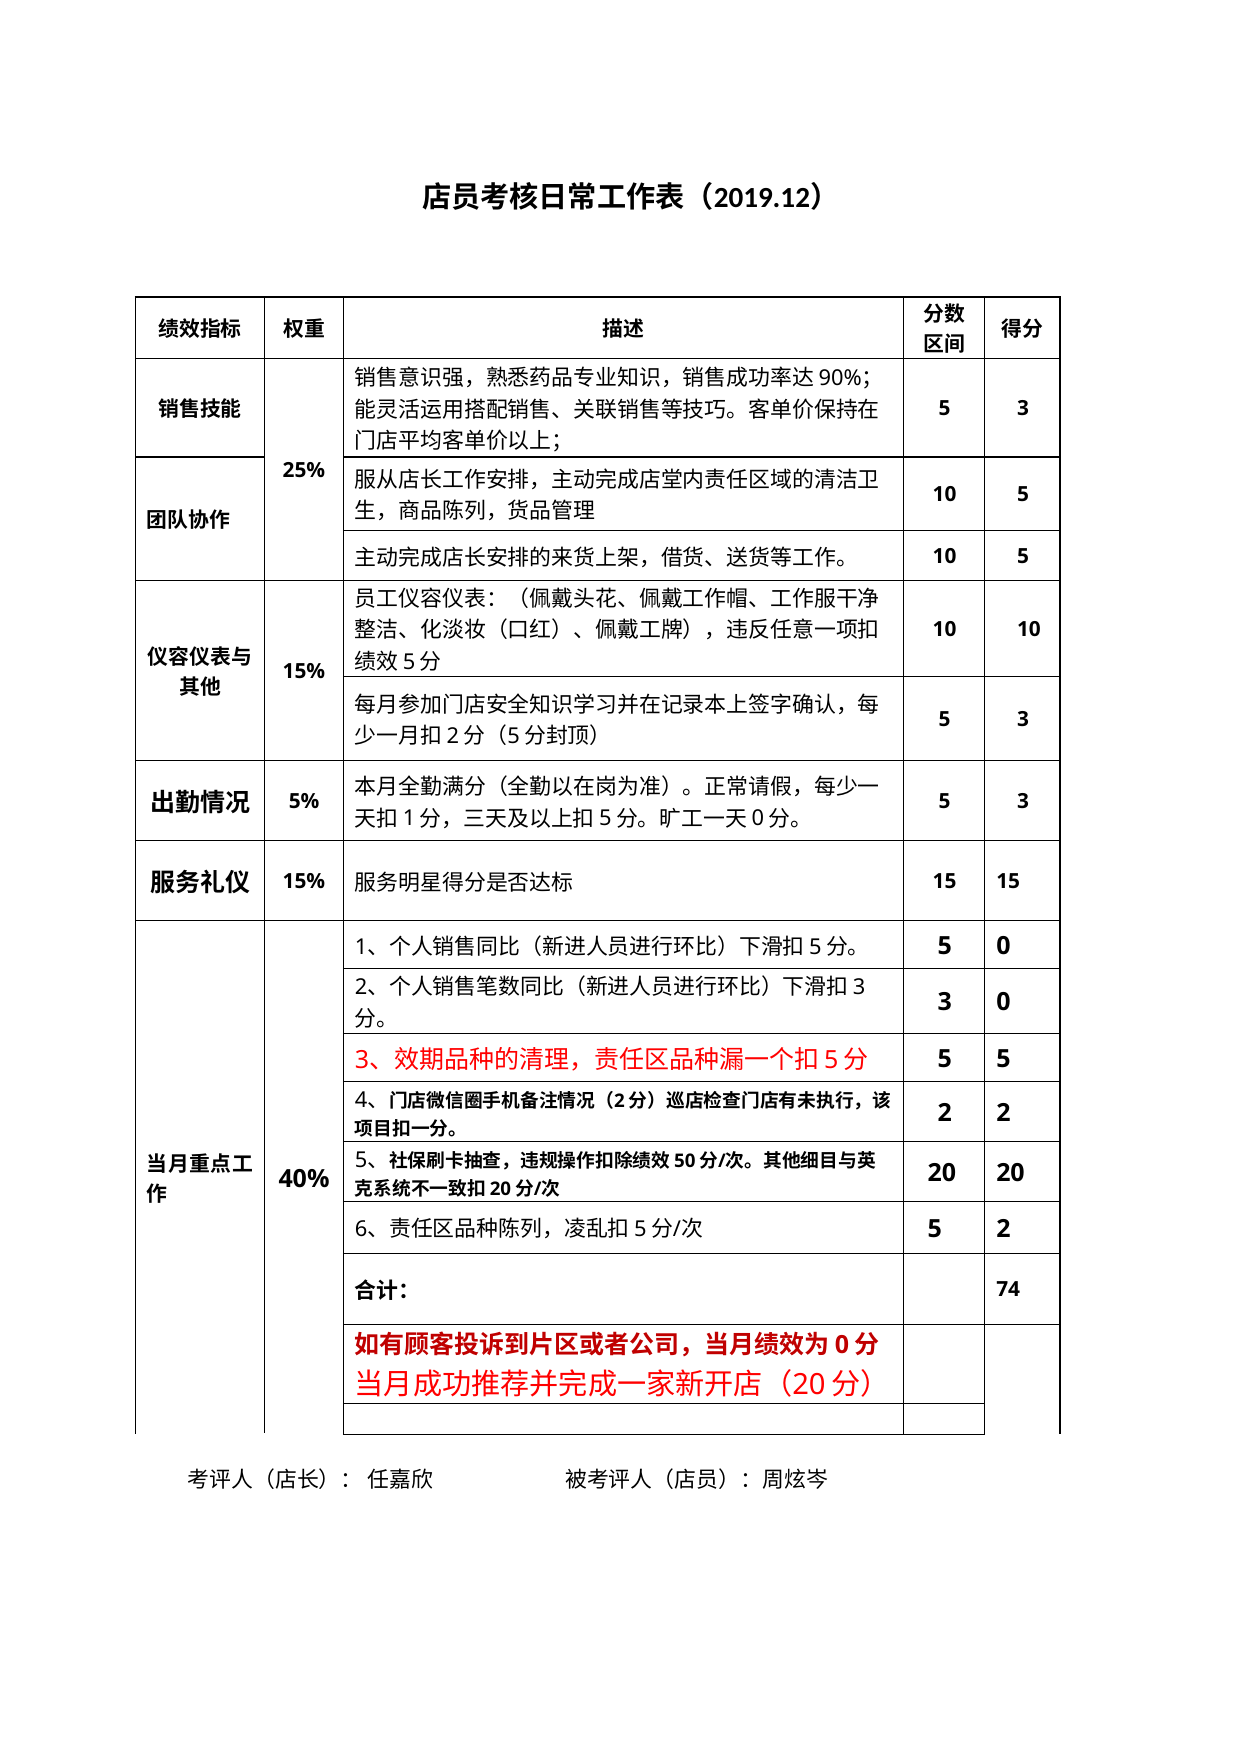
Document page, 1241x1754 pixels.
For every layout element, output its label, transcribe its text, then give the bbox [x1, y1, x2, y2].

table_cell 如有顾客投诉到片区或者公司，当月绩效为0分当月成功推荐并完成一家新开店（20分） [344, 1325, 903, 1403]
table_cell [985, 1325, 1059, 1434]
table_cell 2 [904, 1082, 984, 1141]
table_cell 4、门店微信圈手机备注情况（2分）巡店检查门店有未执行，该项目扣一分。 [344, 1082, 903, 1141]
table_cell 3 [985, 761, 1059, 840]
table_cell 25% [265, 359, 343, 580]
table_cell 5 [904, 1202, 984, 1252]
table_header 绩效指标 [136, 298, 264, 358]
table_header 得分 [985, 298, 1059, 358]
table_cell 2 [985, 1082, 1059, 1141]
table_cell 5、社保刷卡抽查，违规操作扣除绩效50分/次。其他细目与英克系统不一致扣20分/次 [344, 1142, 903, 1201]
table_cell 5% [265, 761, 343, 840]
text 考评人（店长）： 任嘉欣 被考评人（店员）：周炫岑 [187, 1434, 1053, 1494]
table_cell 3、效期品种的清理，责任区品种漏一个扣5分 [344, 1034, 903, 1081]
table_cell 10 [904, 531, 984, 580]
table_cell 3 [985, 359, 1059, 456]
table_cell 5 [904, 1034, 984, 1081]
table_header 权重 [265, 298, 343, 358]
table_cell 出勤情况 [136, 761, 264, 840]
table_cell 20 [904, 1142, 984, 1201]
table_cell 10 [904, 458, 984, 530]
table_cell 5 [904, 761, 984, 840]
table_cell 74 [985, 1254, 1059, 1323]
table_cell 20 [985, 1142, 1059, 1201]
table_cell 3 [985, 677, 1059, 760]
table_cell 2 [985, 1202, 1059, 1252]
table_cell 员工仪容仪表：（佩戴头花、佩戴工作帽、工作服干净整洁、化淡妆（口红）、佩戴工牌），违反任意一项扣绩效5分 [344, 581, 903, 676]
table_cell 销售意识强，熟悉药品专业知识，销售成功率达90%；能灵活运用搭配销售、关联销售等技巧。客单价保持在门店平均客单价以上； [344, 359, 903, 456]
table_cell 主动完成店长安排的来货上架，借货、送货等工作。 [344, 531, 903, 580]
table_cell [904, 1254, 984, 1323]
table_cell 5 [985, 1034, 1059, 1081]
table_cell 0 [985, 969, 1059, 1033]
table_cell 2、个人销售笔数同比（新进人员进行环比）下滑扣3分。 [344, 969, 903, 1033]
table_cell 服务礼仪 [136, 841, 264, 920]
table_cell 5 [985, 458, 1059, 530]
table_cell 40% [264, 921, 343, 1434]
table_header 分数 区间 [904, 298, 984, 358]
table_cell 10 [985, 581, 1059, 676]
table_cell [904, 1325, 984, 1403]
table_cell 0 [985, 921, 1059, 968]
table_cell 服从店长工作安排，主动完成店堂内责任区域的清洁卫生，商品陈列，货品管理 [344, 458, 903, 530]
table_cell 销售技能 [136, 359, 264, 456]
table_cell 5 [904, 921, 984, 968]
table_cell 15% [265, 581, 343, 760]
table_cell 15 [985, 841, 1059, 920]
table_cell [904, 1404, 984, 1434]
table_cell 6、责任区品种陈列，凌乱扣5分/次 [344, 1202, 903, 1252]
table_cell 合计： [344, 1254, 903, 1323]
table_cell 仪容仪表与其他 [136, 581, 264, 760]
table_cell 团队协作 [136, 458, 264, 580]
table_cell 本月全勤满分（全勤以在岗为准）。正常请假，每少一天扣1分，三天及以上扣5分。旷工一天0分。 [344, 761, 903, 840]
table_cell 当月重点工作 [136, 921, 264, 1434]
table_cell [344, 1404, 903, 1434]
table_cell 15 [904, 841, 984, 920]
table_cell 15% [265, 841, 343, 920]
table_header 描述 [344, 298, 903, 358]
table_cell 5 [985, 531, 1059, 580]
table_cell 1、个人销售同比（新进人员进行环比）下滑扣5分。 [344, 921, 903, 968]
table_cell 服务明星得分是否达标 [344, 841, 903, 920]
table_cell 5 [904, 359, 984, 456]
table_cell 10 [904, 581, 984, 676]
text 店员考核日常工作表（2019.12） [187, 162, 1053, 227]
table_cell 3 [904, 969, 984, 1033]
table_cell 每月参加门店安全知识学习并在记录本上签字确认，每少一月扣2分（5分封顶） [344, 677, 903, 760]
table_cell 5 [904, 677, 984, 760]
